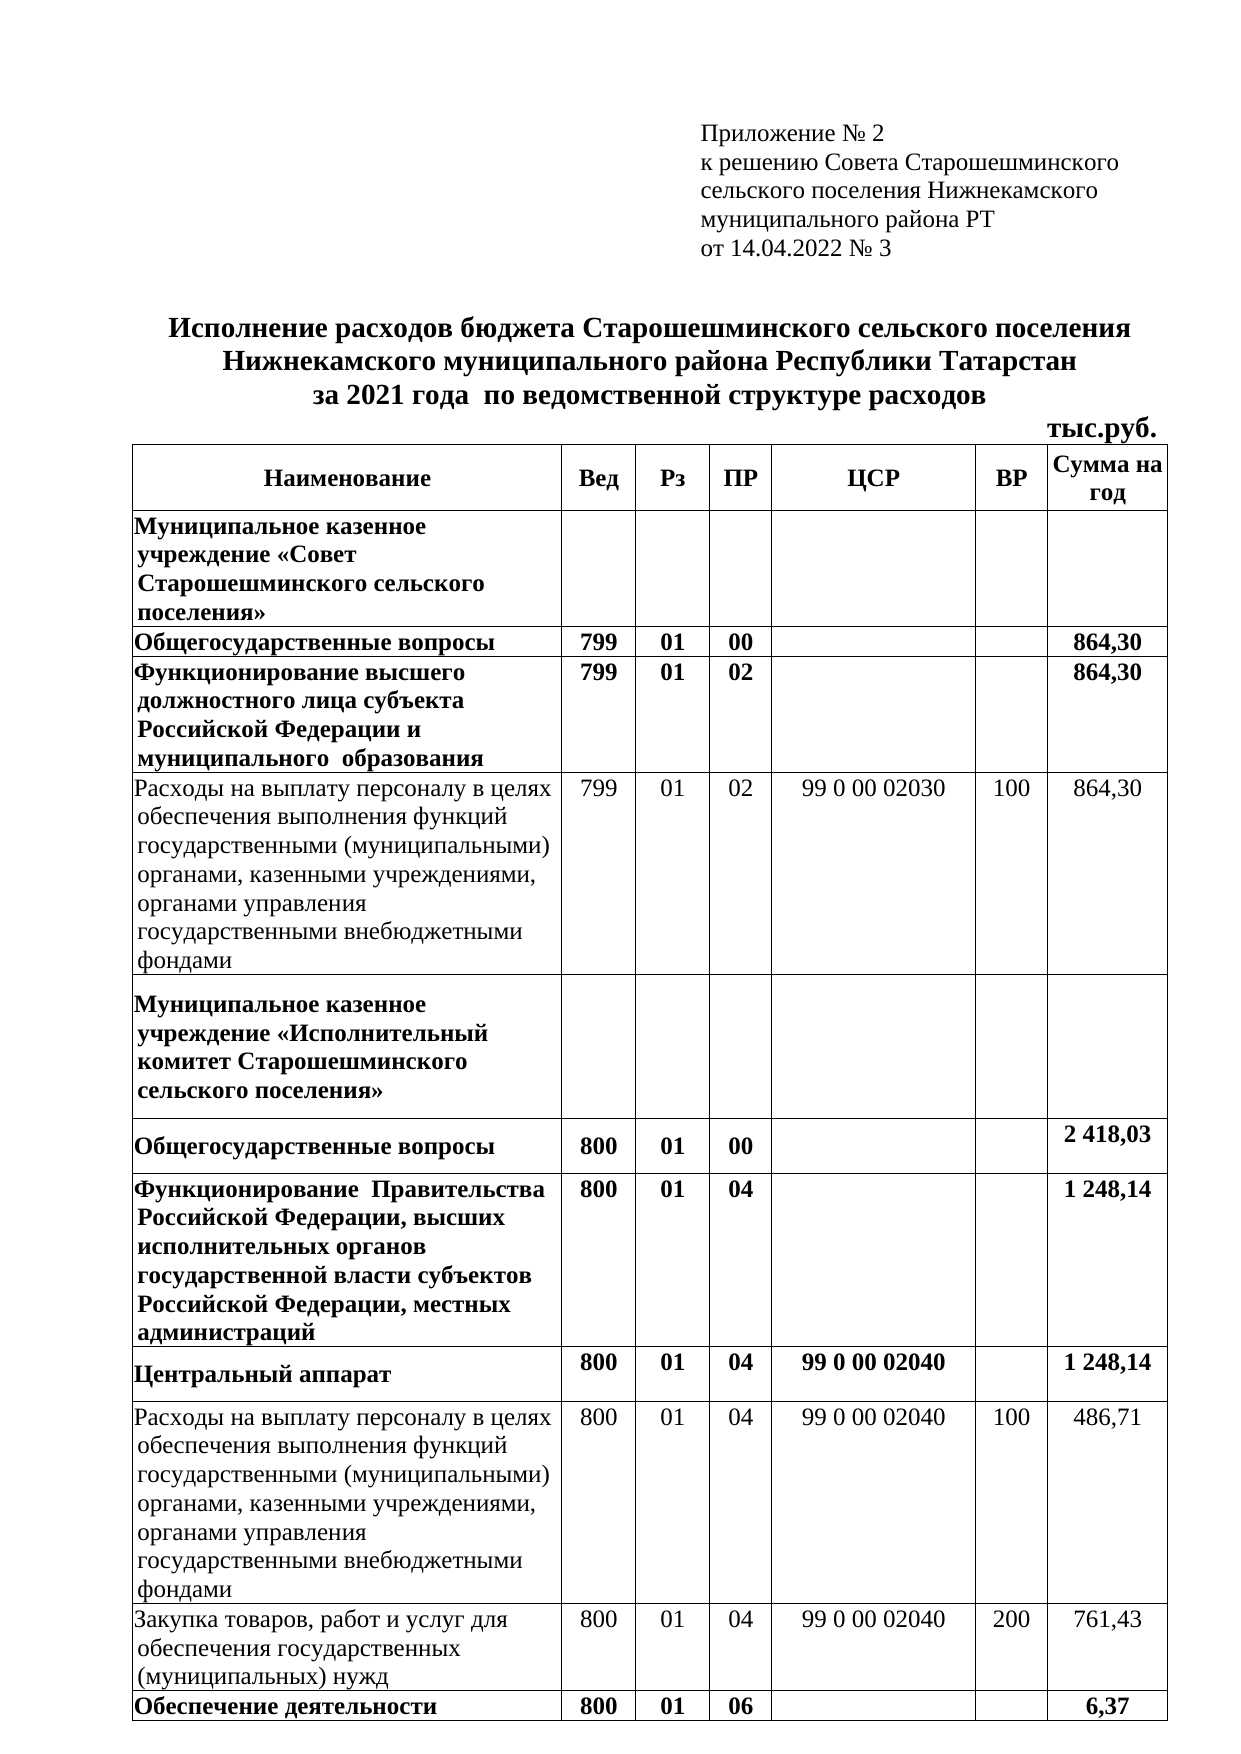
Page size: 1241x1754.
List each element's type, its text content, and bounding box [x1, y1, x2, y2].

table_cell [772, 975, 975, 1118]
table_header Наименование [133, 445, 561, 510]
text Приложение № 2 [118, 118, 1181, 147]
table_cell 02 [710, 657, 771, 772]
table_cell 2 418,03 [1048, 1119, 1167, 1173]
table_cell 01 [636, 1174, 709, 1346]
table_cell 800 [562, 1347, 635, 1401]
text Исполнение расходов бюджета Старошешминского сельского поселения [118, 310, 1181, 343]
table_cell 01 [636, 1402, 709, 1603]
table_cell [133, 1691, 561, 1720]
table_cell [710, 511, 771, 626]
table_cell 99 0 00 02030 [772, 773, 975, 974]
table_cell 99 0 00 02040 [772, 1402, 975, 1603]
table_cell 6,37 [1048, 1691, 1167, 1720]
table_cell [772, 511, 975, 626]
table_cell 01 [636, 1347, 709, 1401]
table_cell [562, 975, 635, 1118]
table_cell Муниципальное казенное учреждение «Исполнительный комитет Старошешминского сельского поселения» [133, 975, 561, 1118]
table_cell 01 [636, 773, 709, 974]
table_cell 01 [636, 657, 709, 772]
table_cell 486,71 [1048, 1402, 1167, 1603]
table_cell 799 [562, 773, 635, 974]
table_header Вед [562, 445, 635, 510]
table_cell 00 [710, 1119, 771, 1173]
table_cell [976, 511, 1047, 626]
table_cell [772, 1119, 975, 1173]
table_cell [772, 1691, 975, 1720]
text муниципального района РТ [118, 204, 1181, 233]
table_cell 00 [710, 627, 771, 656]
table_header Рз [636, 445, 709, 510]
table_cell [772, 627, 975, 656]
table_cell 864,30 [1048, 627, 1167, 656]
table_cell 800 [562, 1604, 635, 1690]
table_cell 800 [562, 1174, 635, 1346]
table_cell [636, 975, 709, 1118]
table_cell 799 [562, 657, 635, 772]
table_cell [976, 1347, 1047, 1401]
table_header ЦСР [772, 445, 975, 510]
table_header ВР [976, 445, 1047, 510]
table_cell Общегосударственные вопросы [133, 627, 561, 656]
table_cell 864,30 [1048, 773, 1167, 974]
table_cell 01 [636, 627, 709, 656]
table_cell [772, 657, 975, 772]
table_cell [636, 511, 709, 626]
table_cell [976, 627, 1047, 656]
text тыс.руб. [118, 411, 1181, 444]
text к решению Совета Старошешминского [118, 147, 1181, 176]
table_cell [976, 1119, 1047, 1173]
table_cell 04 [710, 1174, 771, 1346]
table_cell 01 [636, 1119, 709, 1173]
table_cell 01 [636, 1604, 709, 1690]
table_cell Муниципальное казенное учреждение «Совет Старошешминского сельского поселения» [133, 511, 561, 626]
text сельского поселения Нижнекамского [118, 176, 1181, 204]
text Нижнекамского муниципального района Республики Татарстан [118, 343, 1181, 377]
table_cell Функционирование Правительства Российской Федерации, высших исполнительных органов государственной власти субъектов Российской Федерации, местных администраций [133, 1174, 561, 1346]
table_cell [1048, 511, 1167, 626]
table_cell [710, 975, 771, 1118]
table_cell 864,30 [1048, 657, 1167, 772]
table_cell 100 [976, 773, 1047, 974]
table_cell 800 [562, 1119, 635, 1173]
table_cell 02 [710, 773, 771, 974]
table_cell 200 [976, 1604, 1047, 1690]
table_header Сумма на год [1048, 445, 1167, 510]
table_cell 1 248,14 [1048, 1347, 1167, 1401]
table_cell [562, 511, 635, 626]
table_cell 06 [710, 1691, 771, 1720]
table_cell [976, 1174, 1047, 1346]
text от 14.04.2022 № 3 [118, 233, 1181, 262]
table_cell 99 0 00 02040 [772, 1604, 975, 1690]
table_cell 04 [710, 1604, 771, 1690]
table_cell 01 [636, 1691, 709, 1720]
table_cell [976, 1691, 1047, 1720]
table_cell 99 0 00 02040 [772, 1347, 975, 1401]
table_cell 761,43 [1048, 1604, 1167, 1690]
table_cell 04 [710, 1347, 771, 1401]
table_cell Центральный аппарат [133, 1347, 561, 1401]
text за 2021 года по ведомственной структуре расходов [118, 377, 1181, 411]
table_header ПР [710, 445, 771, 510]
table_cell 100 [976, 1402, 1047, 1603]
table_cell 800 [562, 1402, 635, 1603]
table_cell 1 248,14 [1048, 1174, 1167, 1346]
table_cell 800 [562, 1691, 635, 1720]
table_cell Функционирование высшего должностного лица субъекта Российской Федерации и муниципального образования [133, 657, 561, 772]
table_cell [1048, 975, 1167, 1118]
table_cell [772, 1174, 975, 1346]
table_cell 799 [562, 627, 635, 656]
table_cell Закупка товаров, работ и услуг для обеспечения государственных (муниципальных) нужд [133, 1604, 561, 1690]
table_cell Общегосударственные вопросы [133, 1119, 561, 1173]
table_cell 04 [710, 1402, 771, 1603]
table_cell [976, 657, 1047, 772]
table_cell [976, 975, 1047, 1118]
